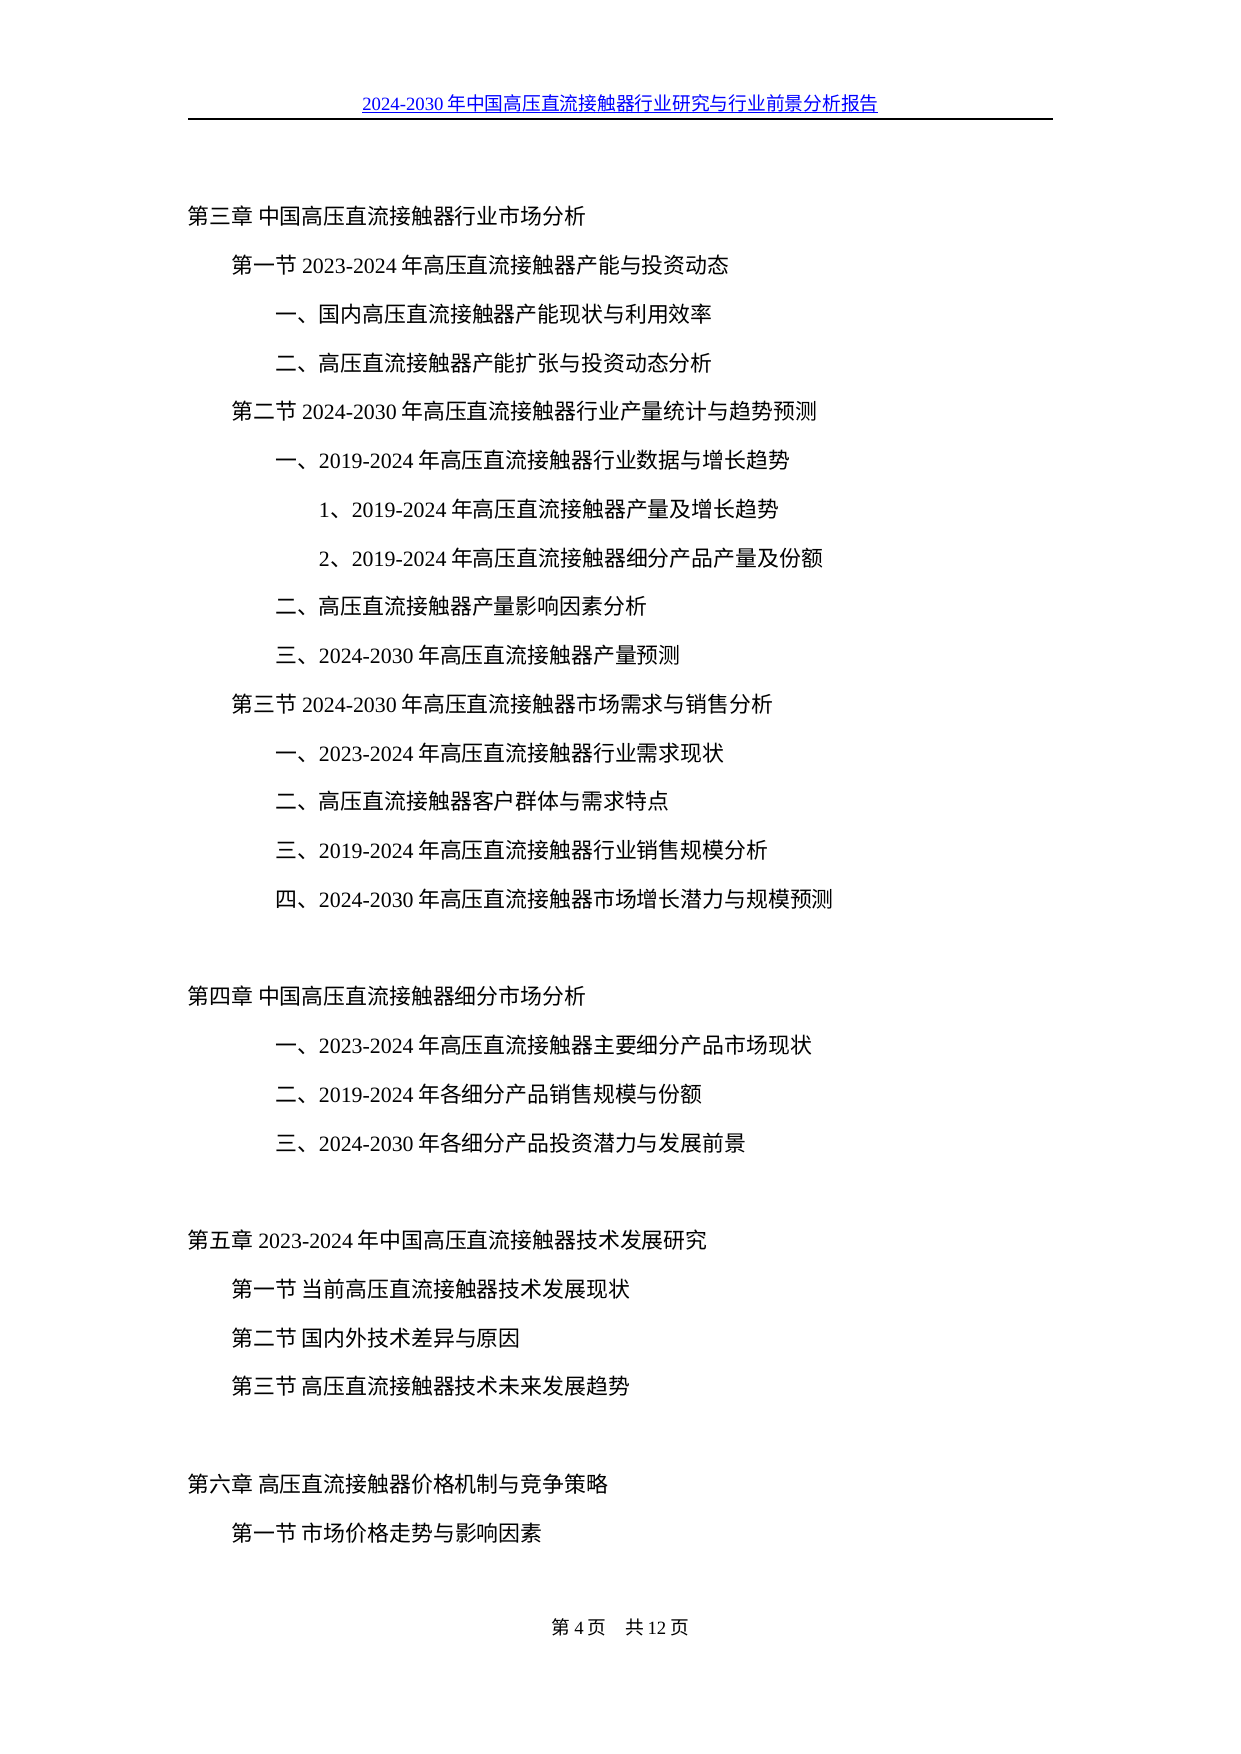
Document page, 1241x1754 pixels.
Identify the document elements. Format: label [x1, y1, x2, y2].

text [187, 150, 1053, 1548]
